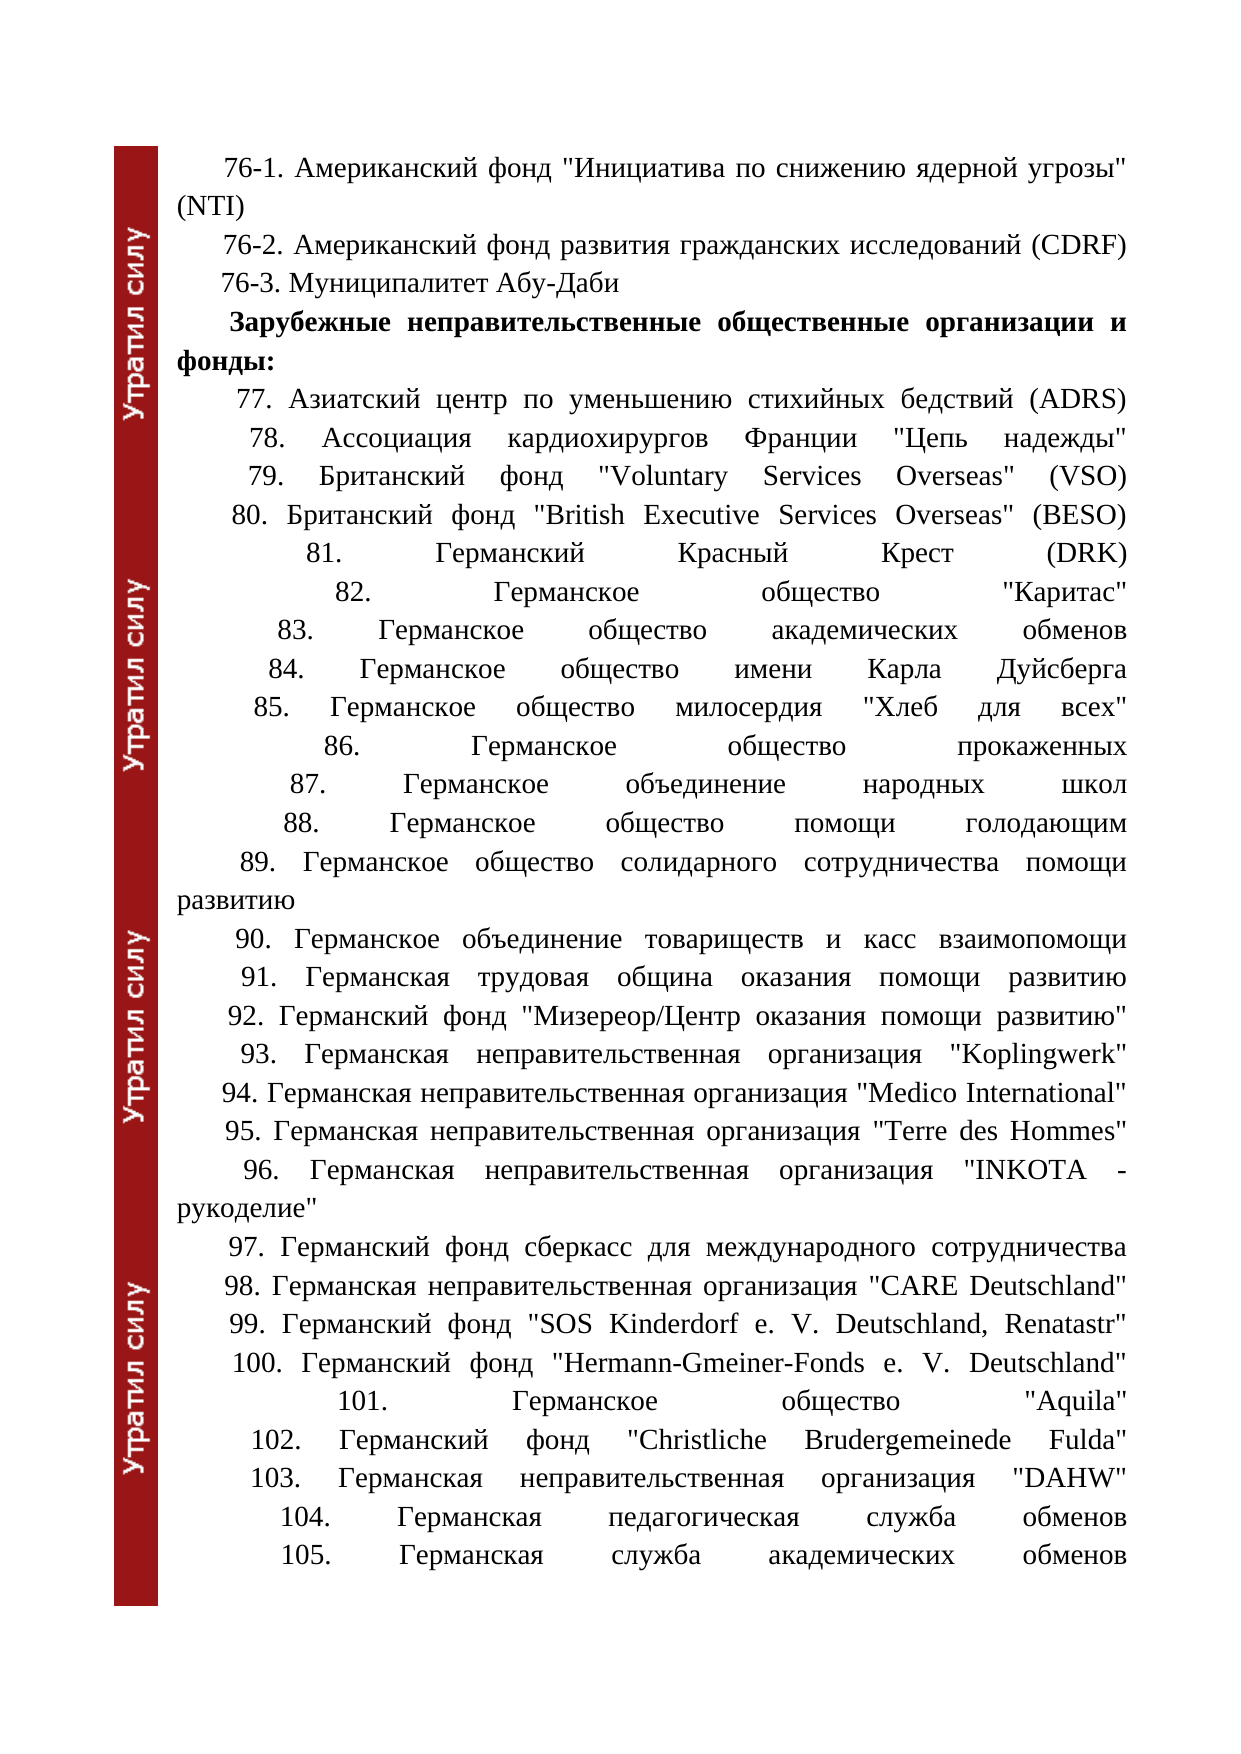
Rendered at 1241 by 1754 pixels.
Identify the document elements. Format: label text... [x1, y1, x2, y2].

text Зарубежные неправительственные общественные организации и фонды: [112, 304, 1128, 376]
picture [114, 1571, 158, 1606]
picture [114, 299, 158, 304]
picture [114, 146, 158, 150]
picture [114, 376, 158, 381]
